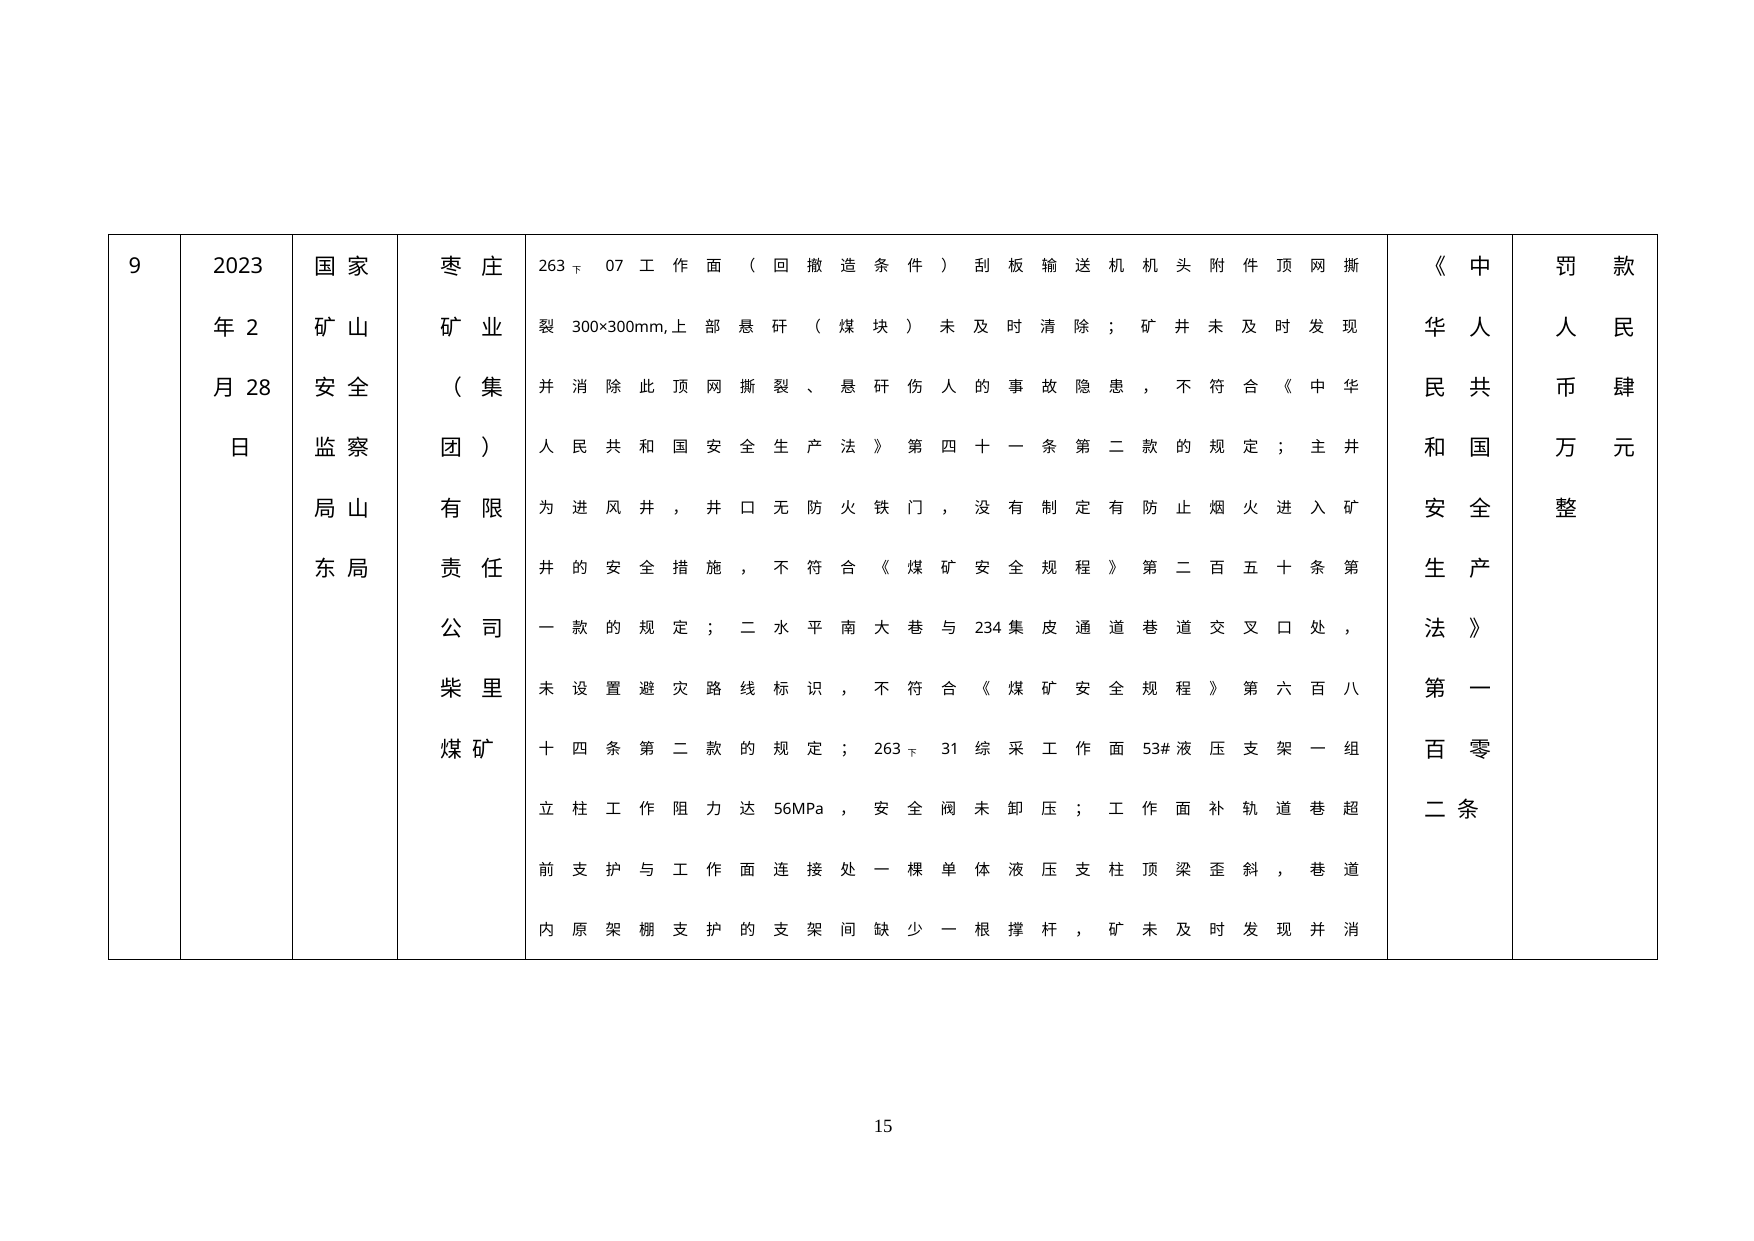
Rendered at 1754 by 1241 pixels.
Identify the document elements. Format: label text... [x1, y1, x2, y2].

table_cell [526, 235, 1387, 959]
table_cell 罚款人民币肆万元整 [1513, 235, 1657, 959]
table_cell 枣庄矿业（集团）有限责任公司柴里煤矿 [398, 235, 525, 959]
table_cell 国家矿山安全监察局山东局 [293, 235, 397, 959]
table_cell 9 [109, 235, 180, 959]
table_cell 2023年2月28日 [181, 235, 292, 959]
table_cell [1388, 235, 1512, 959]
